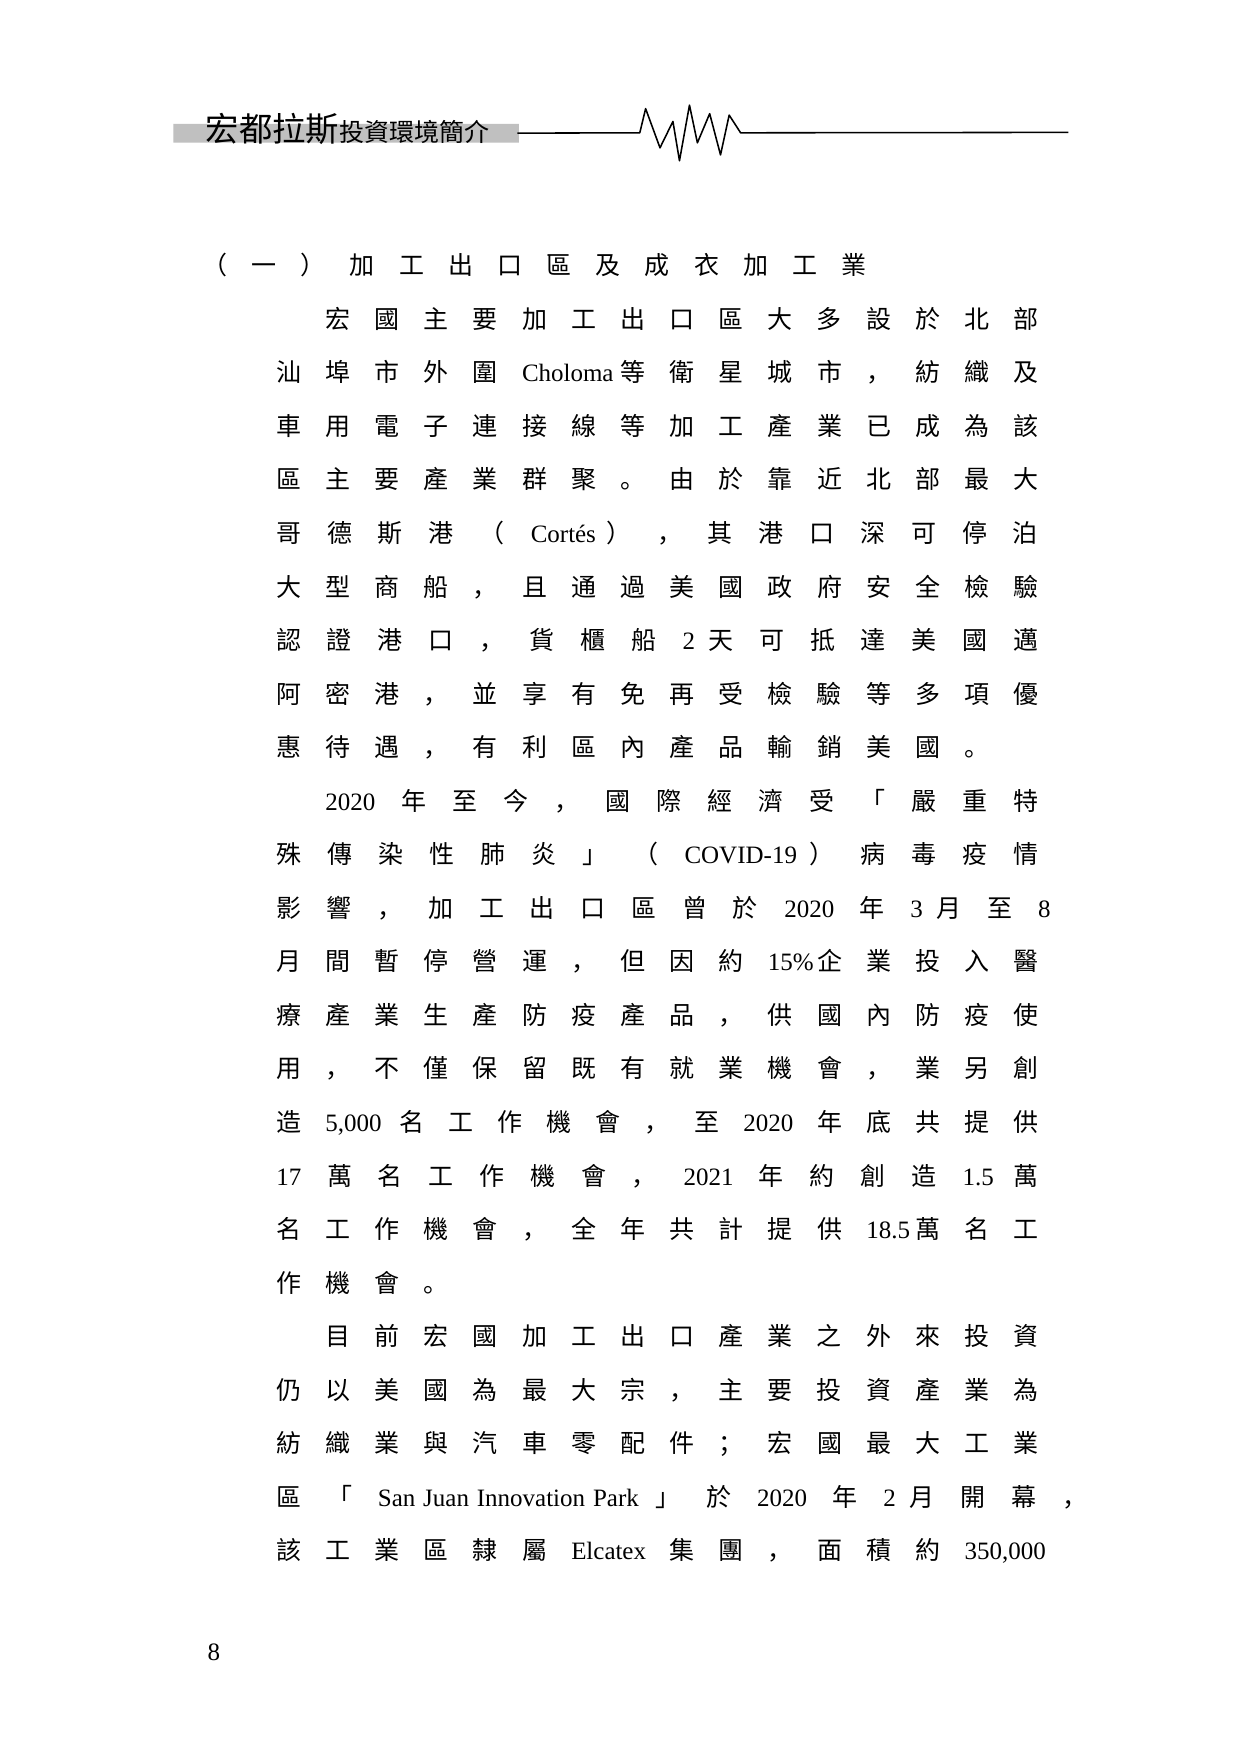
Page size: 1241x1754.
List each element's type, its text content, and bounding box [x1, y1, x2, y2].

text （一）加工出口區及成衣加工業 [202, 237, 1063, 291]
text 宏國主要加工出口區大多設於北部汕埠市外圍Choloma等衛星城市，紡織及車用電子連接線等加工產業已成為該區主要產業群聚。由於靠近北部最大哥德斯港（Cortés），其港口深可停泊大型商船，且通過美國政府安全檢驗認證港口，貨櫃船2天可抵達美國邁阿密港，並享有免再受檢驗等多項優惠待遇，有利區內產品輸銷美國。 [276, 291, 1063, 773]
text 2020年至今，國際經濟受「嚴重特殊傳染性肺炎」（COVID-19）病毒疫情影響，加工出口區曾於2020年3月至8月間暫停營運，但因約15%企業投入醫療產業生產防疫產品，供國內防疫使用，不僅保留既有就業機會，業另創造5,000名工作機會，至2020年底共提供17萬名工作機會，2021年約創造1.5萬名工作機會，全年共計提供18.5萬名工作機會。 [276, 773, 1063, 1308]
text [276, 1308, 1063, 1576]
